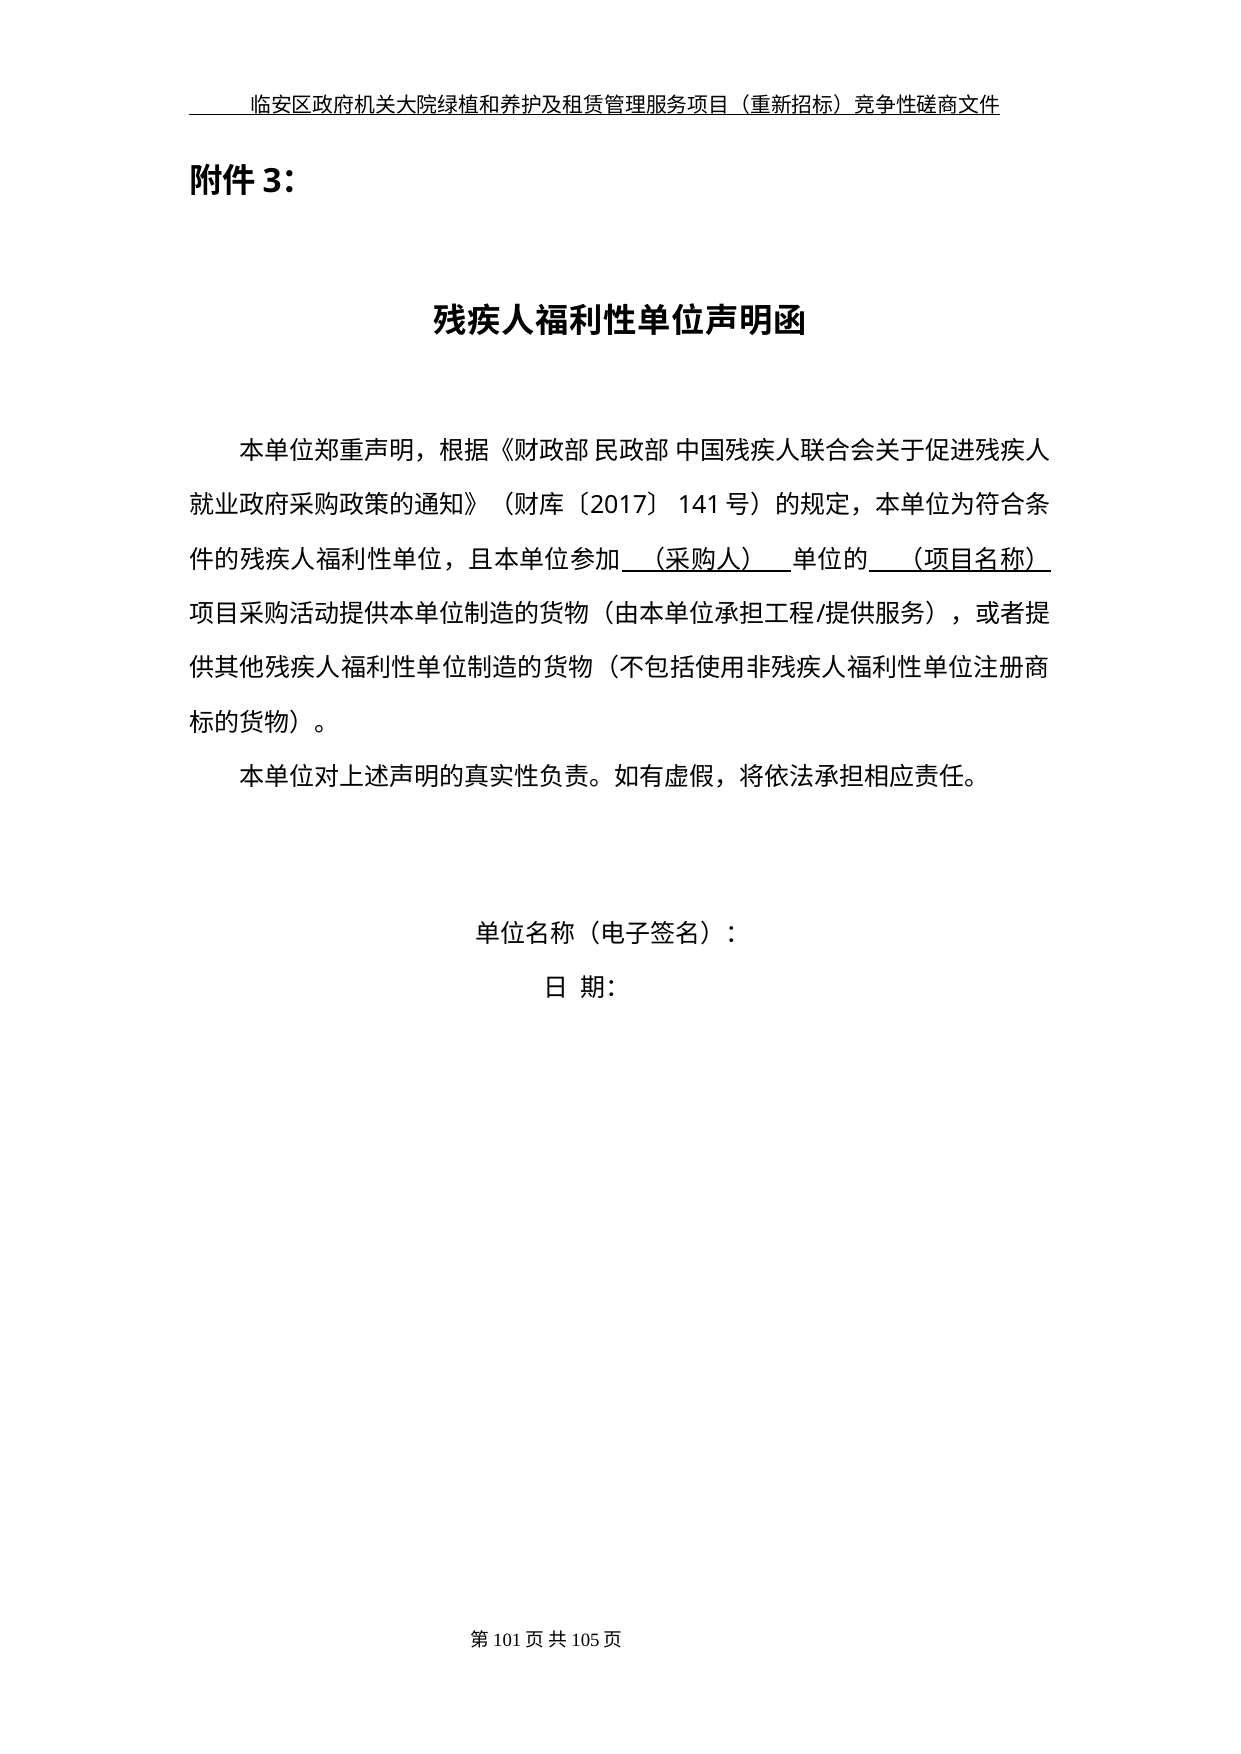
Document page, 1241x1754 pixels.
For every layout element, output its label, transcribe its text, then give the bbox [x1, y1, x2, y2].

text 本单位郑重声明，根据《财政部 民政部 中国残疾人联合会关于促进残疾人就业政府采购政策的通知》（财库〔2017〕 141号）的规定，本单位为符合条件的残疾人福利性单位，且本单位参加 （采购人） 单位的 （项目名称） 项目采购活动提供本单位制造的货物（由本单位承担工程/提供服务），或者提供其他残疾人福利性单位制造的货物（不包括使用非残疾人福利性单位注册商标的货物）。 [189, 430, 1051, 738]
text 本单位对上述声明的真实性负责。如有虚假，将依法承担相应责任。 [189, 757, 1051, 793]
text 附件3： [189, 153, 1051, 202]
text 单位名称（电子签名）： [189, 913, 889, 949]
text 残疾人福利性单位声明函 [189, 294, 1051, 342]
text 日 期： [189, 967, 889, 1004]
